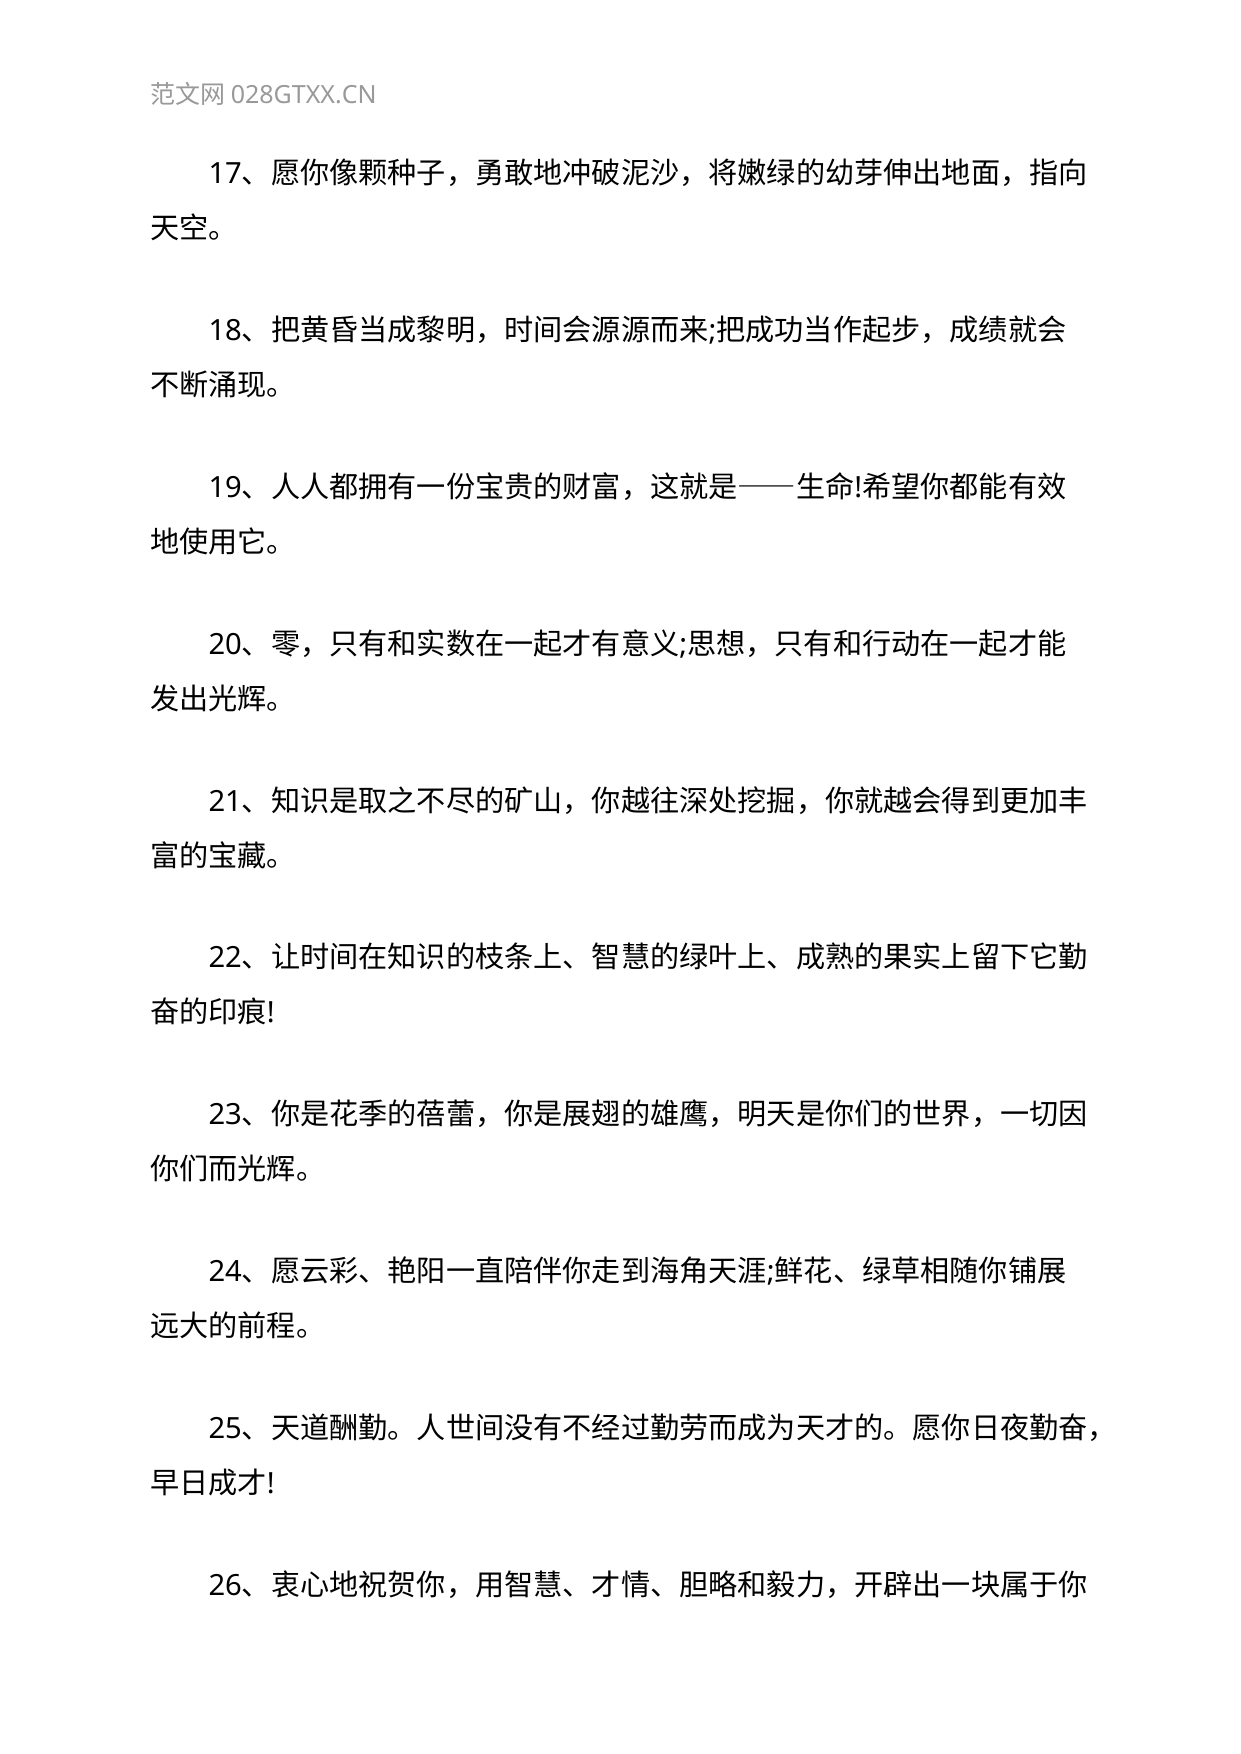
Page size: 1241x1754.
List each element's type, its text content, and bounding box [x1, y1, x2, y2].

text 21、知识是取之不尽的矿山，你越往深处挖掘，你就越会得到更加丰富的宝藏。 [150, 777, 1090, 874]
text 20、零，只有和实数在一起才有意义;思想，只有和行动在一起才能发出光辉。 [150, 620, 1090, 718]
text 18、把黄昏当成黎明，时间会源源而来;把成功当作起步，成绩就会不断涌现。 [150, 307, 1090, 404]
text 19、人人都拥有一份宝贵的财富，这就是――生命!希望你都能有效地使用它。 [150, 463, 1090, 561]
text 17、愿你像颗种子，勇敢地冲破泥沙，将嫩绿的幼芽伸出地面，指向天空。 [150, 150, 1090, 247]
text 25、天道酬勤。人世间没有不经过勤劳而成为天才的。愿你日夜勤奋，早日成才! [150, 1404, 1090, 1502]
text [150, 1561, 1090, 1604]
text 24、愿云彩、艳阳一直陪伴你走到海角天涯;鲜花、绿草相随你铺展远大的前程。 [150, 1248, 1090, 1345]
text 23、你是花季的蓓蕾，你是展翅的雄鹰，明天是你们的世界，一切因你们而光辉。 [150, 1091, 1090, 1188]
text 22、让时间在知识的枝条上、智慧的绿叶上、成熟的果实上留下它勤奋的印痕! [150, 934, 1090, 1031]
